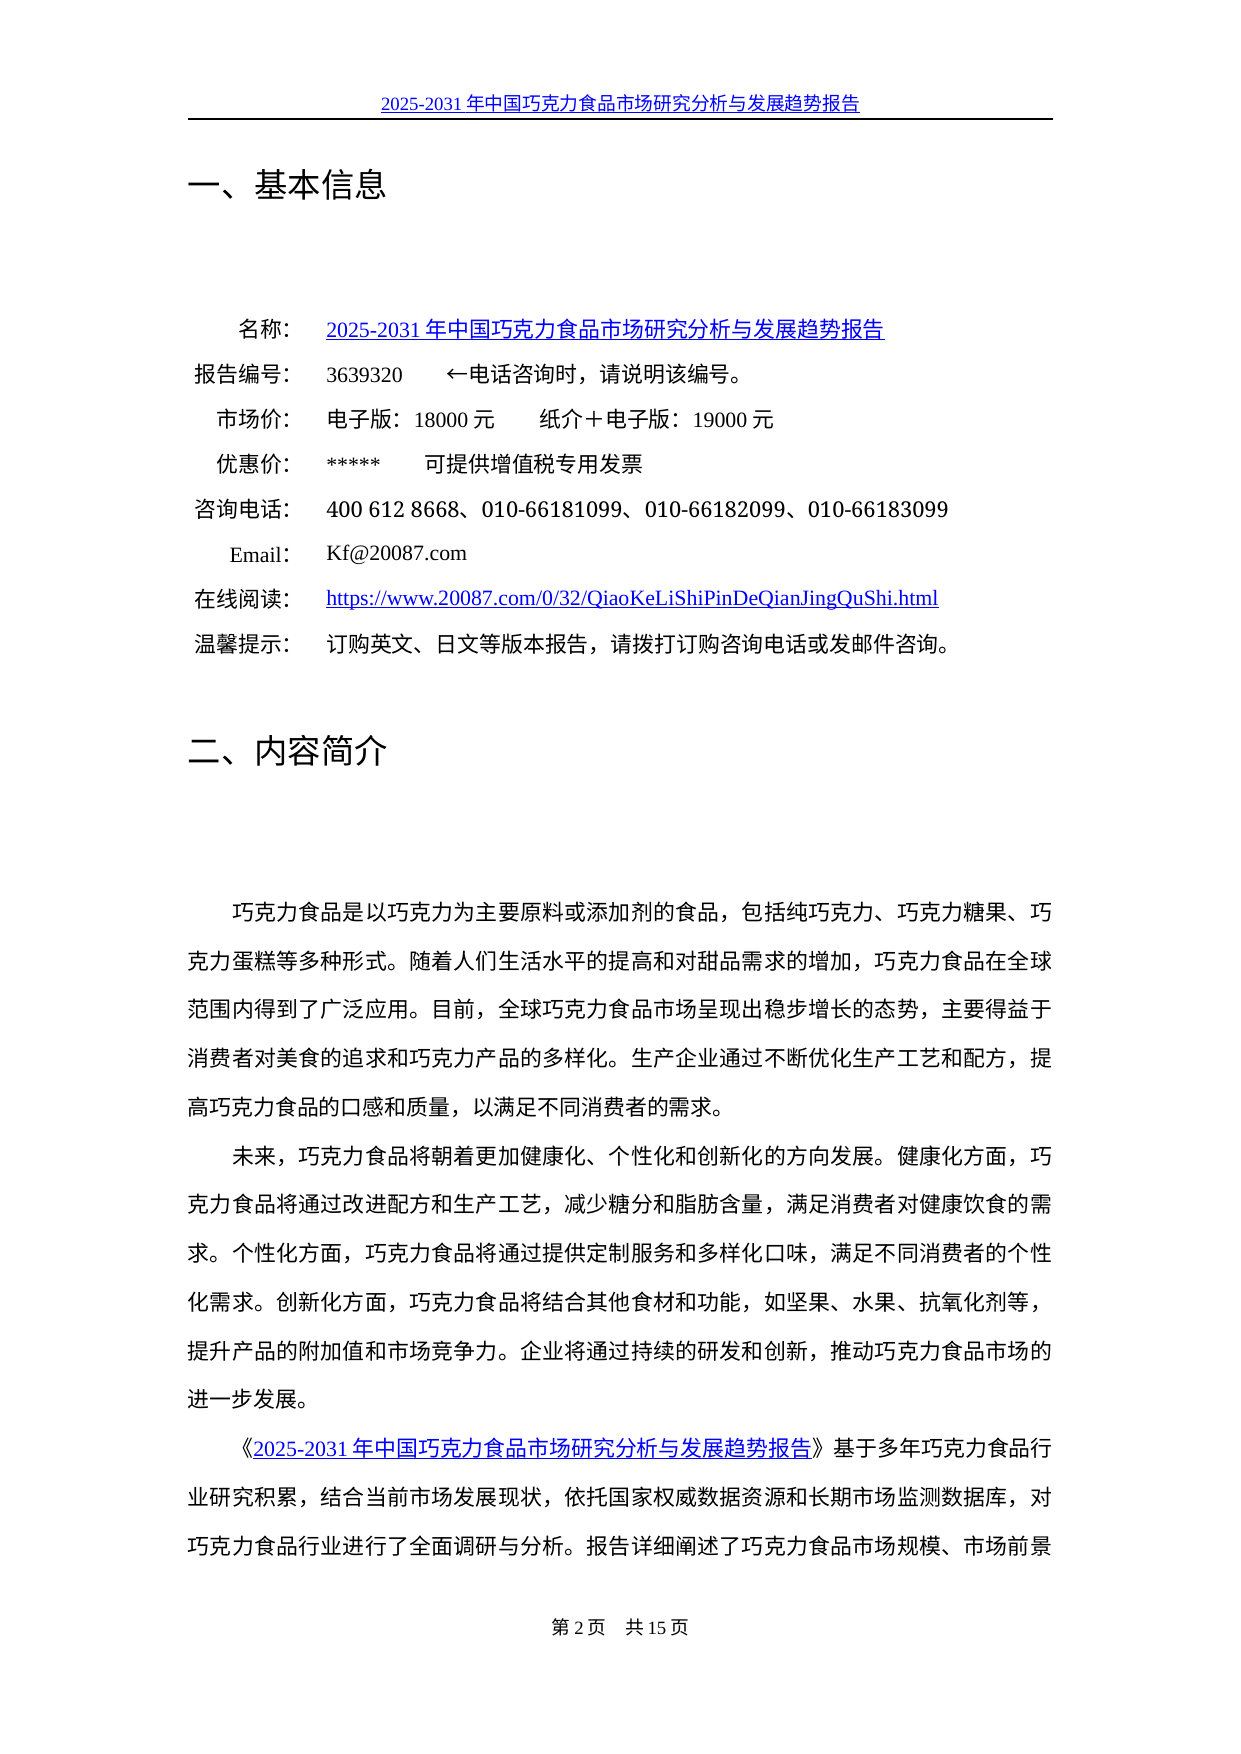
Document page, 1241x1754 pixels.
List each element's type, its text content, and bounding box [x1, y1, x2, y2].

table_cell 在线阅读： [167, 582, 315, 627]
table_cell 市场价： [167, 402, 315, 447]
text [187, 894, 1053, 1561]
table_cell Kf@20087.com [315, 537, 1073, 582]
title 二、内容简介 [187, 717, 1053, 782]
table_cell ***** 可提供增值税专用发票 [315, 447, 1073, 492]
table_cell 400 612 8668、010-66181099、010-66182099、010-66183099 [315, 492, 1073, 537]
table_cell 3639320 ←电话咨询时，请说明该编号。 [315, 357, 1073, 402]
table_cell 电子版：18000 元 纸介＋电子版：19000 元 [315, 402, 1073, 447]
table_cell 优惠价： [167, 447, 315, 492]
table_cell 咨询电话： [167, 492, 315, 537]
table_cell Email： [167, 537, 315, 582]
table_cell 报告编号： [167, 357, 315, 402]
table_cell [315, 582, 1073, 627]
table_header 名称： [167, 312, 315, 357]
table_cell 订购英文、日文等版本报告，请拨打订购咨询电话或发邮件咨询。 [315, 627, 1073, 672]
table_cell 温馨提示： [167, 627, 315, 672]
table_header 2025-2031年中国巧克力食品市场研究分析与发展趋势报告 [315, 312, 1073, 357]
title 一、基本信息 [187, 150, 1053, 215]
